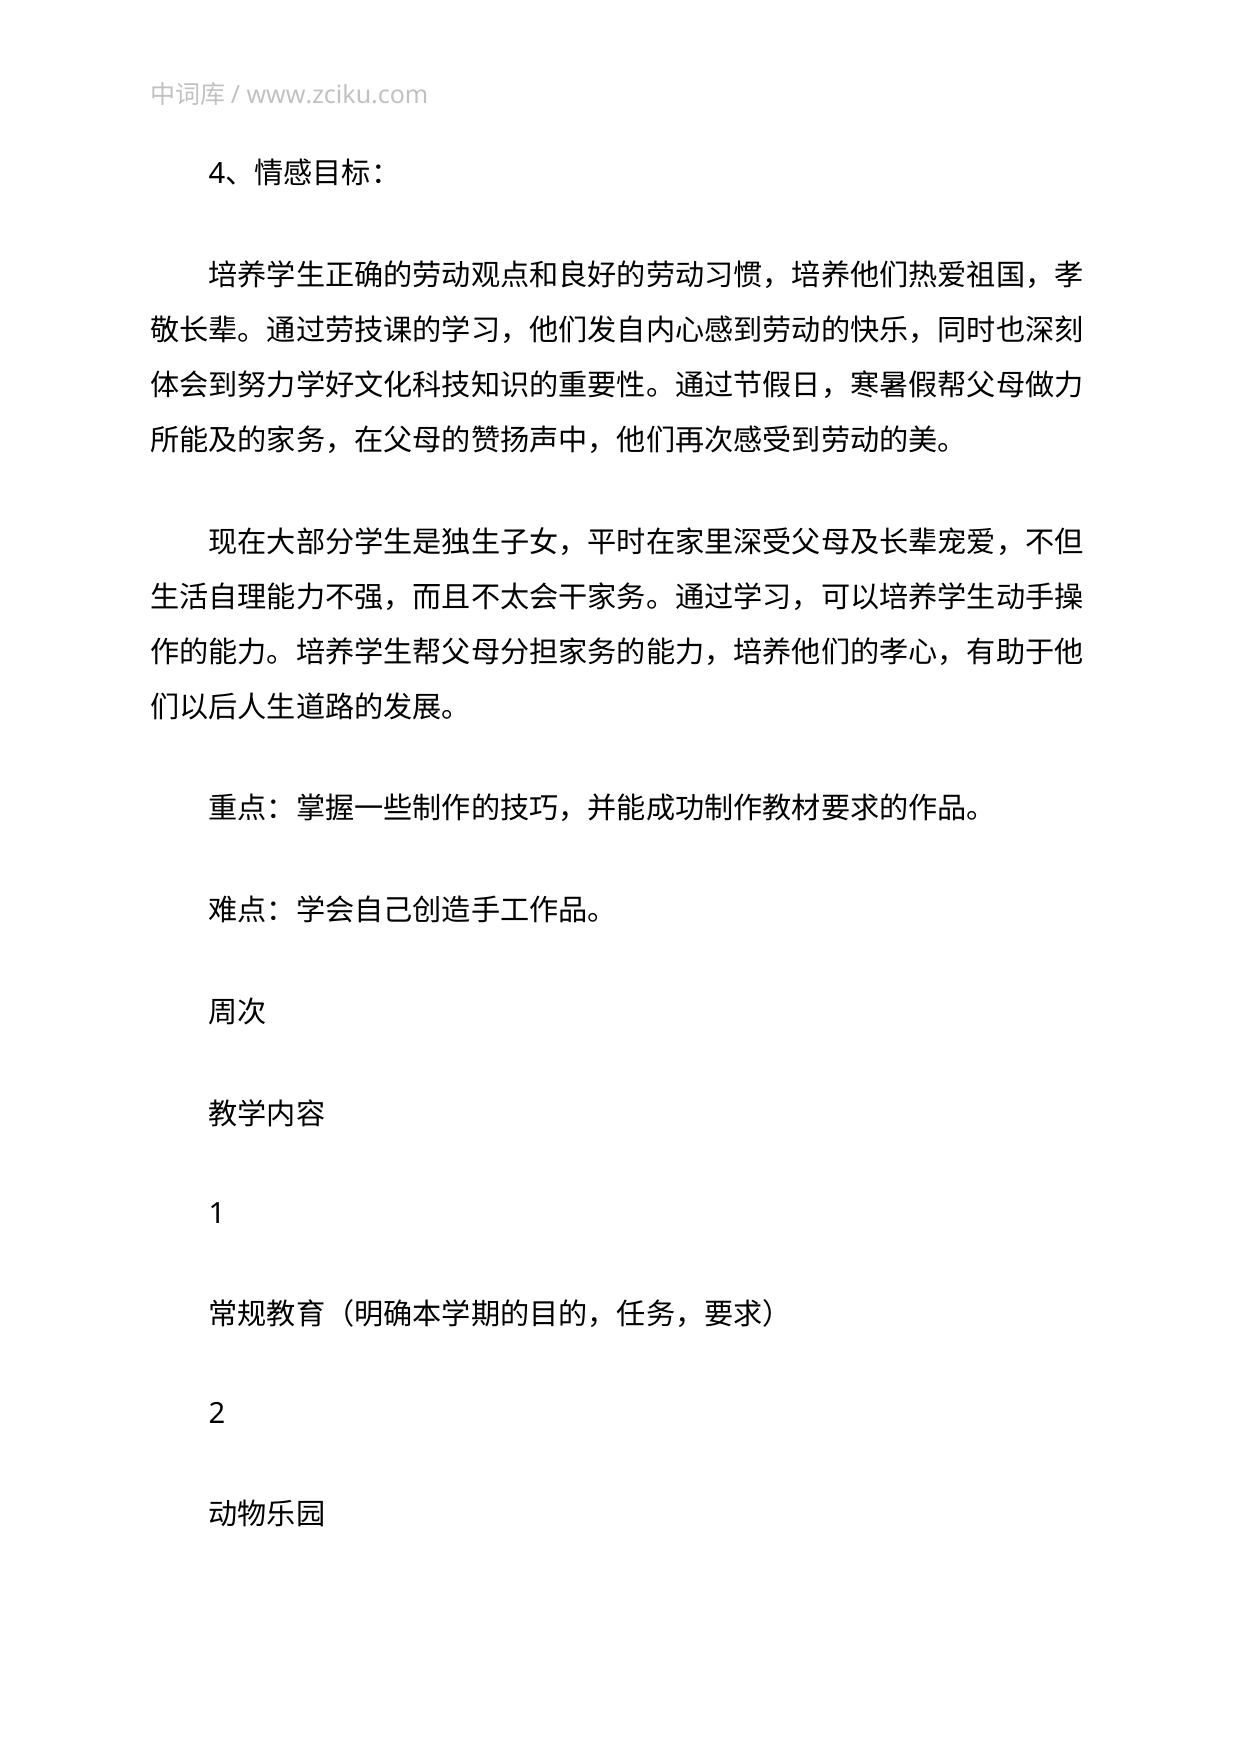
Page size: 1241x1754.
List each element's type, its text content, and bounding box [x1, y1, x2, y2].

text 周次 [150, 988, 1090, 1031]
text 教学内容 [150, 1090, 1090, 1132]
text 2 [150, 1392, 1090, 1432]
text 4、情感目标： [150, 150, 1090, 192]
text 1 [150, 1192, 1090, 1232]
text 动物乐园 [150, 1491, 1090, 1533]
text 现在大部分学生是独生子女，平时在家里深受父母及长辈宠爱，不但生活自理能力不强，而且不太会干家务。通过学习，可以培养学生动手操作的能力。培养学生帮父母分担家务的能力，培养他们的孝心，有助于他们以后人生道路的发展。 [150, 518, 1090, 725]
text 常规教育（明确本学期的目的，任务，要求） [150, 1290, 1090, 1333]
text 重点：掌握一些制作的技巧，并能成功制作教材要求的作品。 [150, 785, 1090, 827]
text 培养学生正确的劳动观点和良好的劳动习惯，培养他们热爱祖国，孝敬长辈。通过劳技课的学习，他们发自内心感到劳动的快乐，同时也深刻体会到努力学好文化科技知识的重要性。通过节假日，寒暑假帮父母做力所能及的家务，在父母的赞扬声中，他们再次感受到劳动的美。 [150, 252, 1090, 459]
text 难点：学会自己创造手工作品。 [150, 887, 1090, 929]
